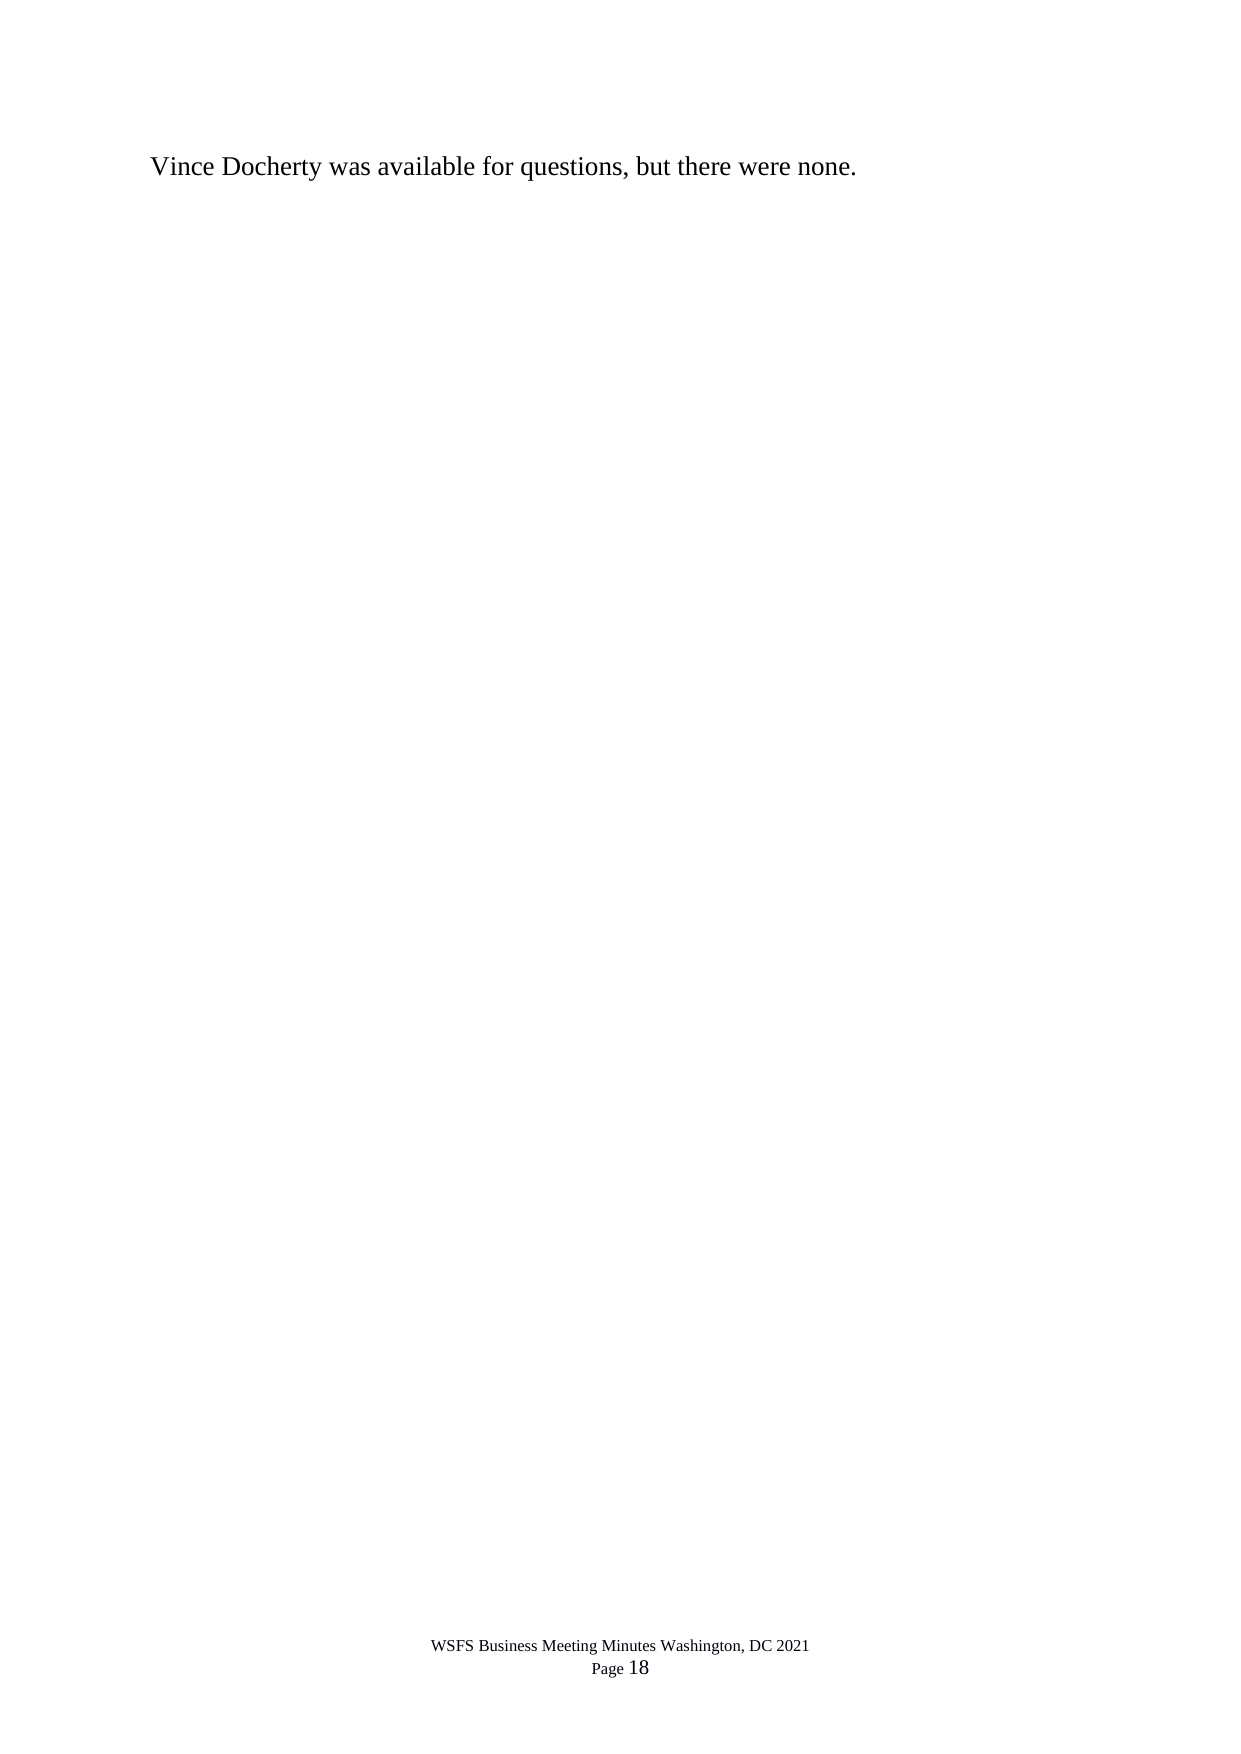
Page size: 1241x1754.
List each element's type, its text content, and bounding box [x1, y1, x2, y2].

text Vince Docherty was available for questions, but there were none. [150, 150, 1090, 181]
